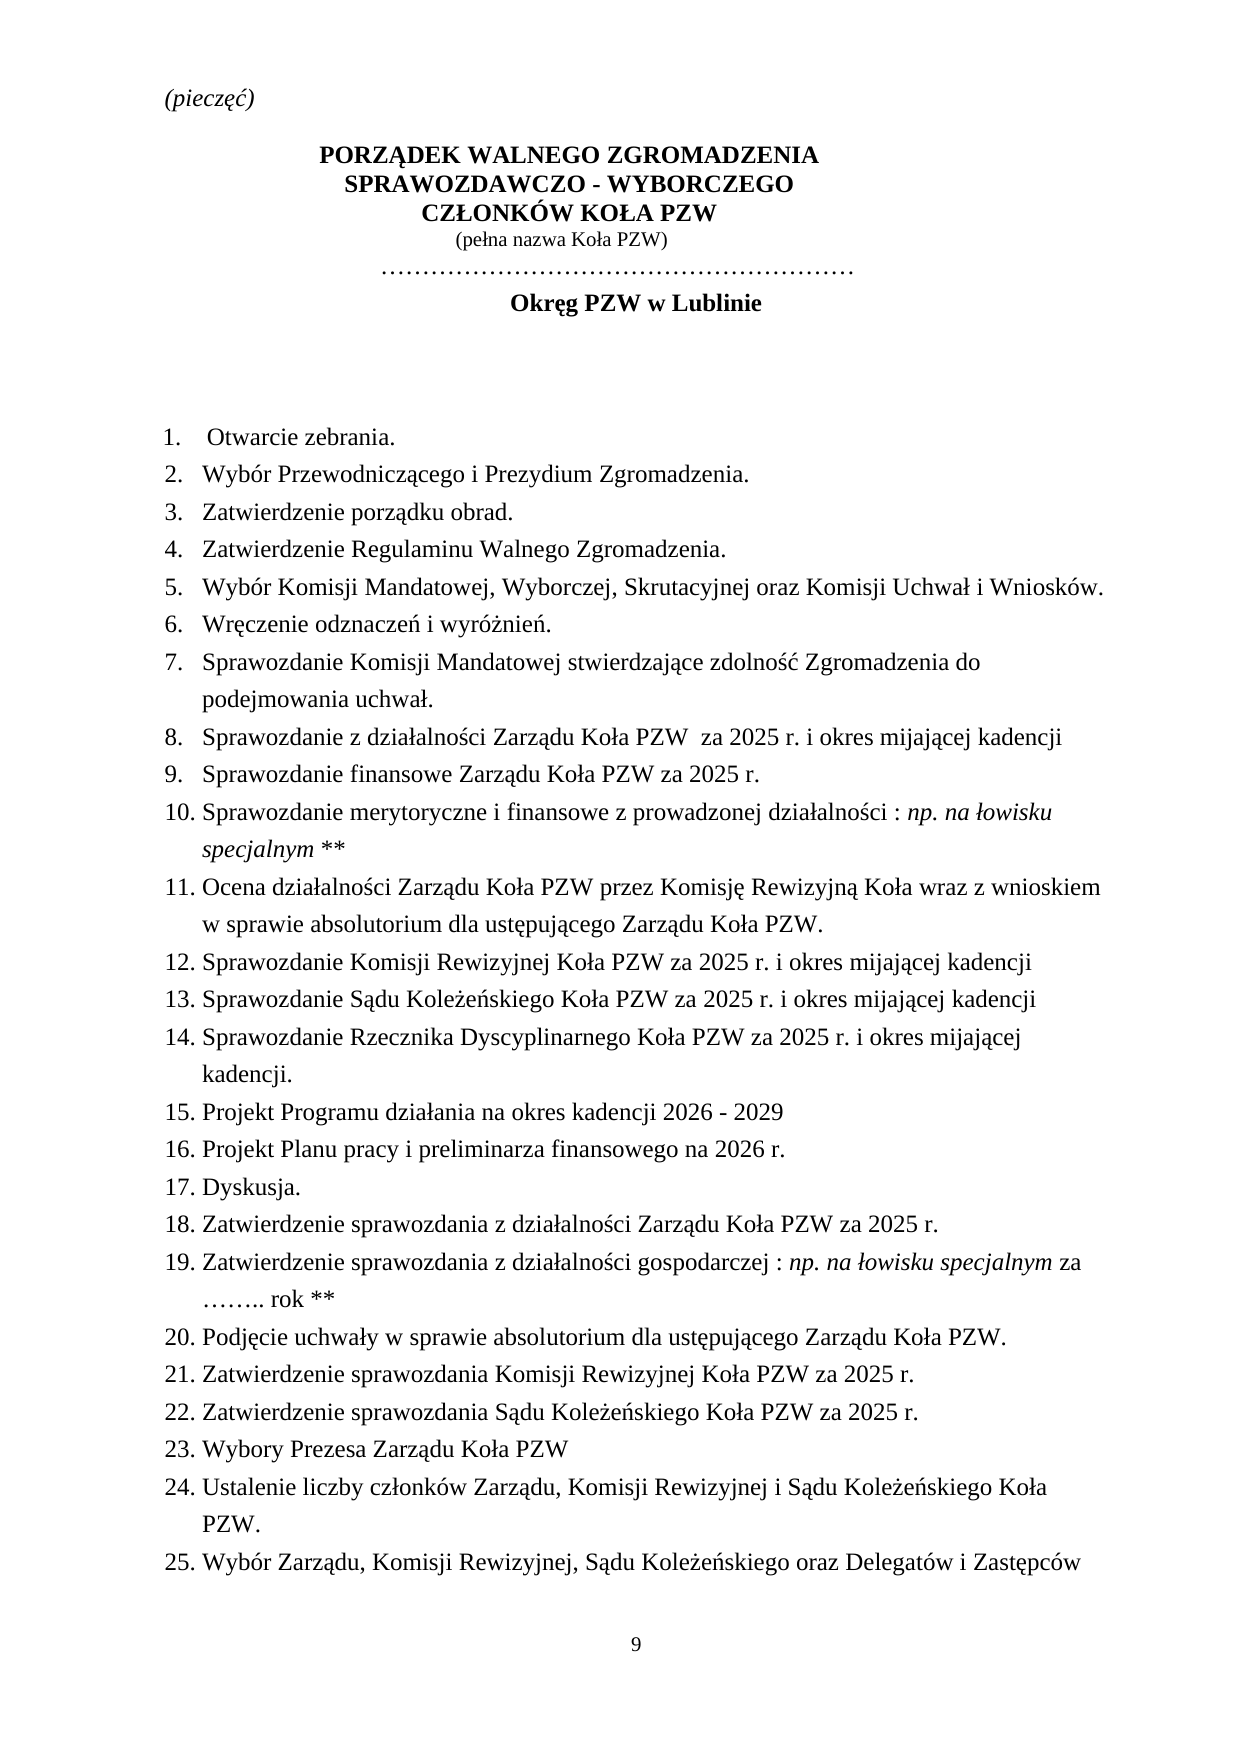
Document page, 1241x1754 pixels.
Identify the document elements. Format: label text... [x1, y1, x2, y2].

list Sprawozdanie Rzecznika Dyscyplinarnego Koła PZW za 2025 r. i okres mijającej kadencji. [164, 1013, 1107, 1088]
list Projekt Planu pracy i preliminarza finansowego na 2026 r. [164, 1125, 1107, 1163]
list Wybór Przewodniczącego i Prezydium Zgromadzenia. [164, 450, 1107, 488]
list Dyskusja. [164, 1163, 1107, 1200]
list Ustalenie liczby członków Zarządu, Komisji Rewizyjnej i Sądu Koleżeńskiego Koła PZW. [164, 1463, 1107, 1538]
list Projekt Programu działania na okres kadencji 2026 - 2029 [164, 1088, 1107, 1125]
list Sprawozdanie merytoryczne i finansowe z prowadzonej działalności : np. na łowisku specjalnym ** [164, 788, 1107, 863]
text (pełna nazwa Koła PZW) ………………………………………………… [266, 227, 857, 279]
list Zatwierdzenie porządku obrad. [164, 488, 1107, 525]
list Sprawozdanie Sądu Koleżeńskiego Koła PZW za 2025 r. i okres mijającej kadencji [164, 975, 1107, 1013]
list Zatwierdzenie sprawozdania Sądu Koleżeńskiego Koła PZW za 2025 r. [164, 1388, 1107, 1425]
list Wybór Komisji Mandatowej, Wyborczej, Skrutacyjnej oraz Komisji Uchwał i Wniosków. [164, 563, 1107, 600]
list Otwarcie zebrania. [162, 413, 1107, 450]
list Sprawozdanie Komisji Rewizyjnej Koła PZW za 2025 r. i okres mijającej kadencji [164, 938, 1107, 975]
list Wybory Prezesa Zarządu Koła PZW [164, 1425, 1107, 1463]
text CZŁONKÓW KOŁA PZW [281, 198, 857, 227]
list Sprawozdanie Komisji Mandatowej stwierdzające zdolność Zgromadzenia do podejmowania uchwał. [164, 638, 1107, 713]
list Podjęcie uchwały w sprawie absolutorium dla ustępującego Zarządu Koła PZW. [164, 1313, 1107, 1350]
list Sprawozdanie z działalności Zarządu Koła PZW za 2025 r. i okres mijającej kadencji [164, 713, 1107, 750]
list Zatwierdzenie Regulaminu Walnego Zgromadzenia. [164, 525, 1107, 563]
text PORZĄDEK WALNEGO ZGROMADZENIA SPRAWOZDAWCZO - WYBORCZEGO [281, 141, 857, 198]
list Zatwierdzenie sprawozdania Komisji Rewizyjnej Koła PZW za 2025 r. [164, 1350, 1107, 1388]
text (pieczęć) [164, 74, 1107, 111]
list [164, 1538, 1107, 1575]
list Ocena działalności Zarządu Koła PZW przez Komisję Rewizyjną Koła wraz z wnioskiem w sprawie absolutorium dla ustępującego Zarządu Koła PZW. [164, 863, 1107, 938]
text Okręg PZW w Lublinie [148, 279, 1107, 317]
list Zatwierdzenie sprawozdania z działalności gospodarczej : np. na łowisku specjalnym za …….. rok ** [164, 1238, 1107, 1313]
list Wręczenie odznaczeń i wyróżnień. [164, 600, 1107, 638]
list Zatwierdzenie sprawozdania z działalności Zarządu Koła PZW za 2025 r. [164, 1200, 1107, 1238]
list Sprawozdanie finansowe Zarządu Koła PZW za 2025 r. [164, 750, 1107, 788]
